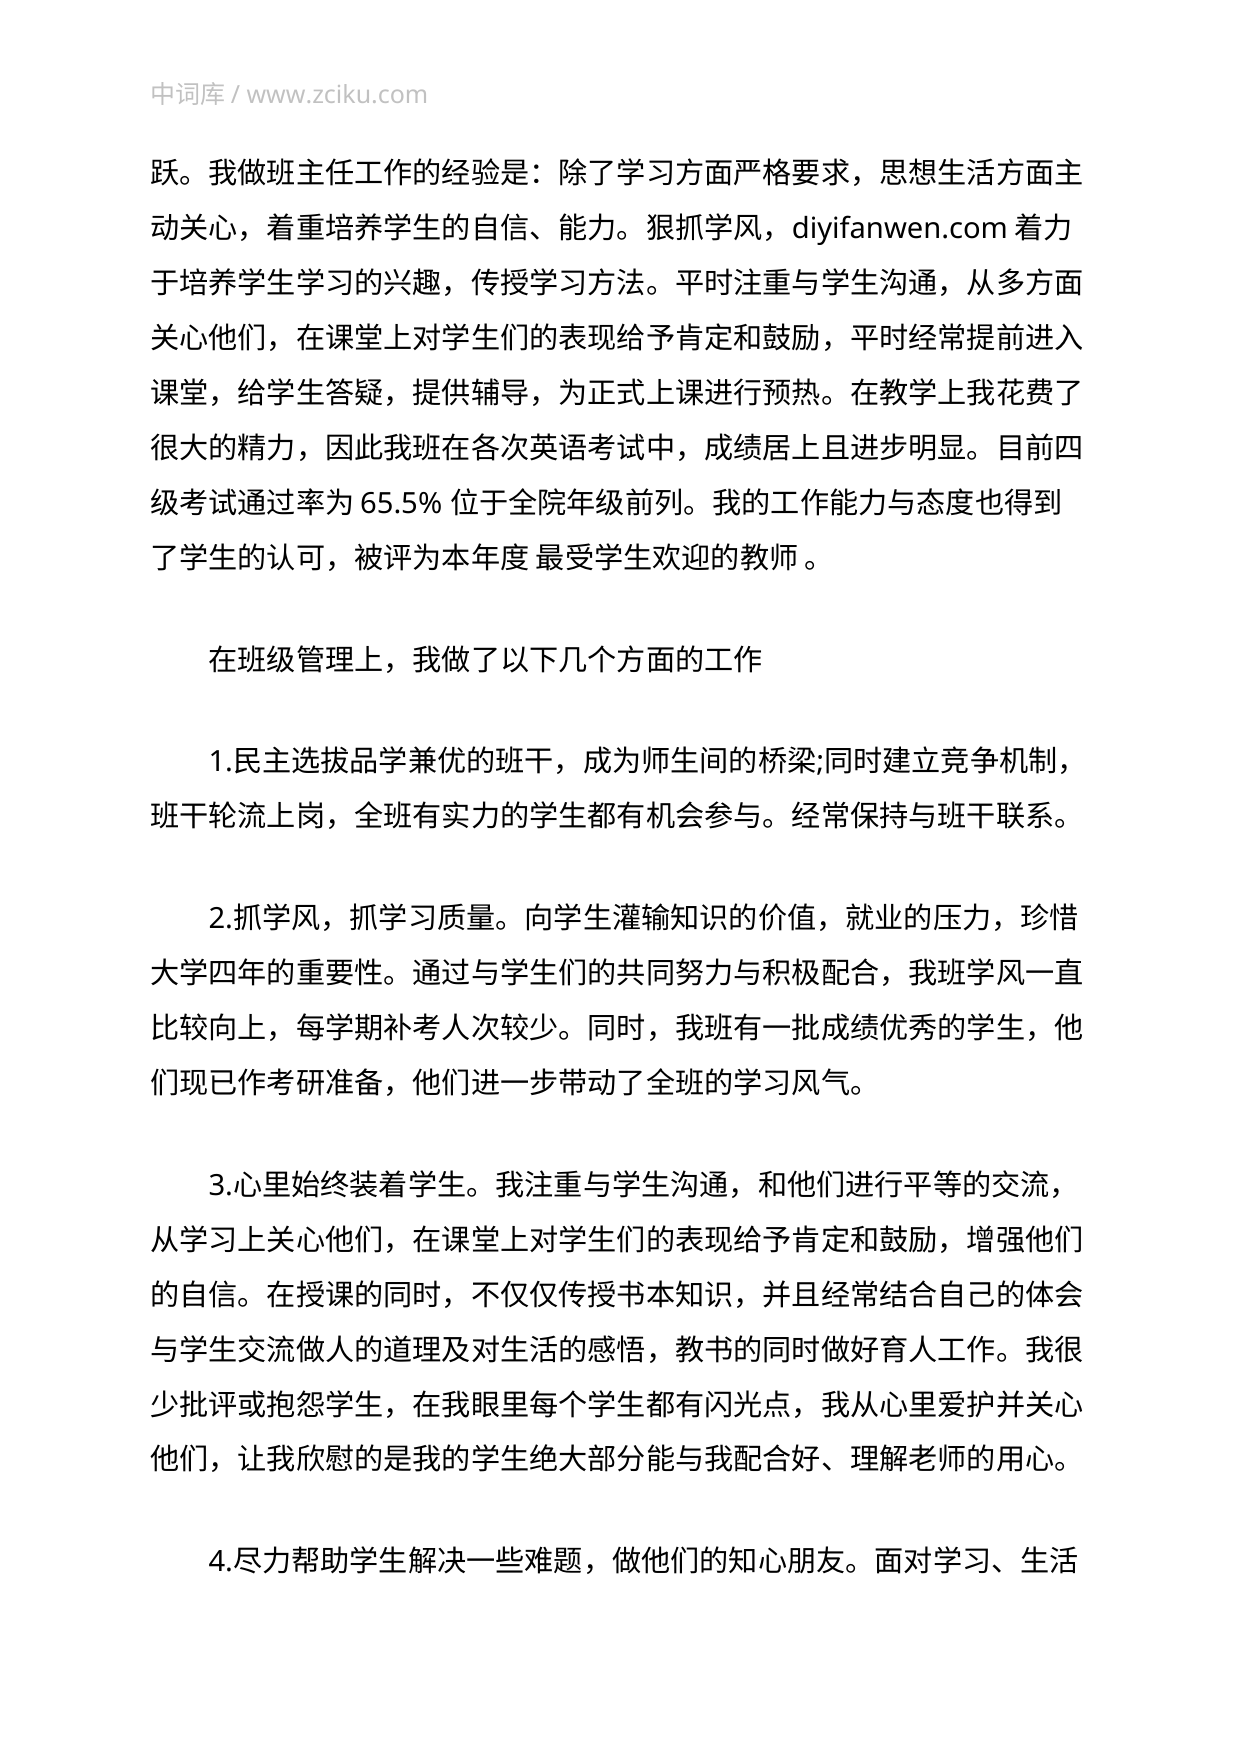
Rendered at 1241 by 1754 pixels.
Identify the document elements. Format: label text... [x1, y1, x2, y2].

text 2.抓学风，抓学习质量。向学生灌输知识的价值，就业的压力，珍惜大学四年的重要性。通过与学生们的共同努力与积极配合，我班学风一直比较向上，每学期补考人次较少。同时，我班有一批成绩优秀的学生，他们现已作考研准备，他们进一步带动了全班的学习风气。 [150, 895, 1090, 1102]
text 1.民主选拔品学兼优的班干，成为师生间的桥梁;同时建立竞争机制，班干轮流上岗，全班有实力的学生都有机会参与。经常保持与班干联系。 [150, 738, 1090, 835]
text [150, 150, 1090, 577]
text 3.心里始终装着学生。我注重与学生沟通，和他们进行平等的交流，从学习上关心他们，在课堂上对学生们的表现给予肯定和鼓励，增强他们的自信。在授课的同时，不仅仅传授书本知识，并且经常结合自己的体会与学生交流做人的道理及对生活的感悟，教书的同时做好育人工作。我很少批评或抱怨学生，在我眼里每个学生都有闪光点，我从心里爱护并关心他们，让我欣慰的是我的学生绝大部分能与我配合好、理解老师的用心。 [150, 1161, 1090, 1478]
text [150, 1538, 1090, 1580]
text 在班级管理上，我做了以下几个方面的工作 [150, 636, 1090, 678]
